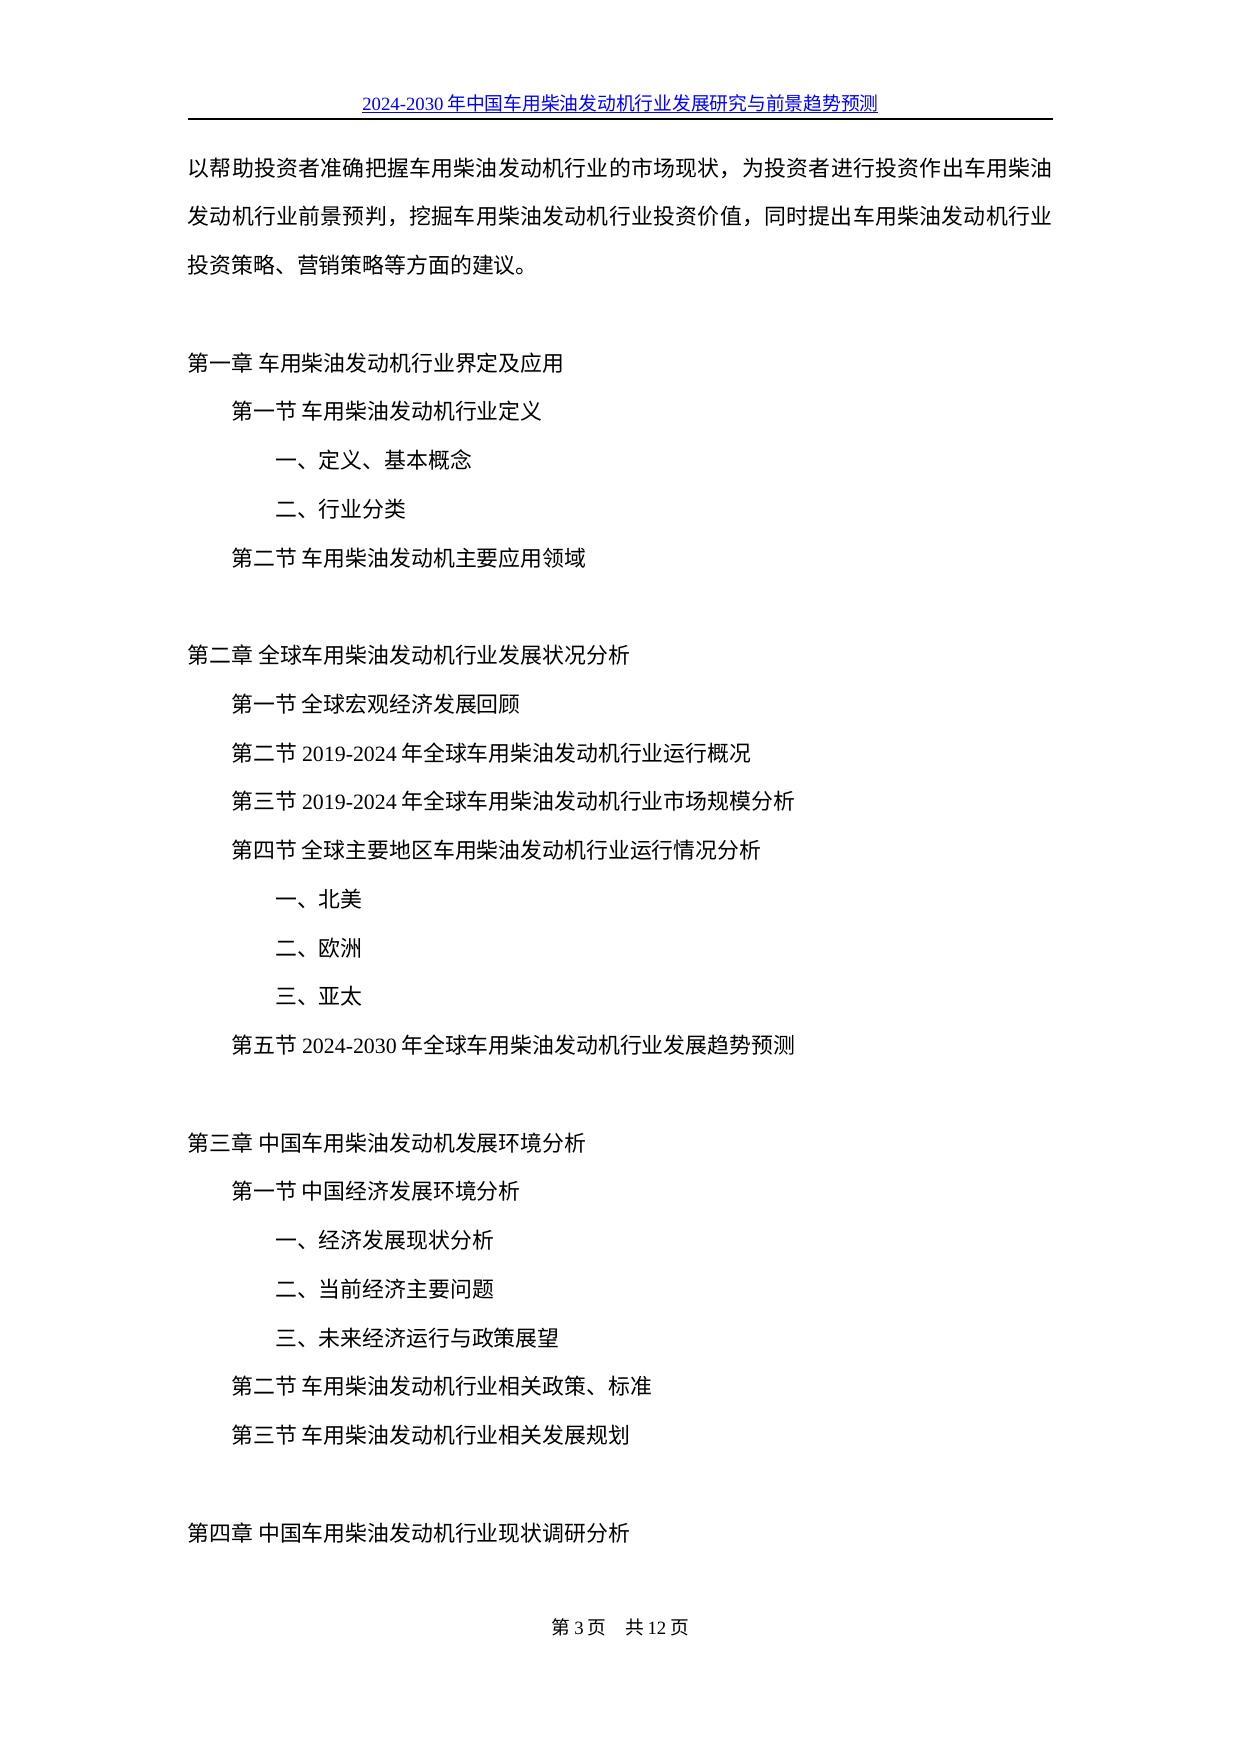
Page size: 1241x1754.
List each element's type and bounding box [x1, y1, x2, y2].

text [187, 150, 1053, 1548]
